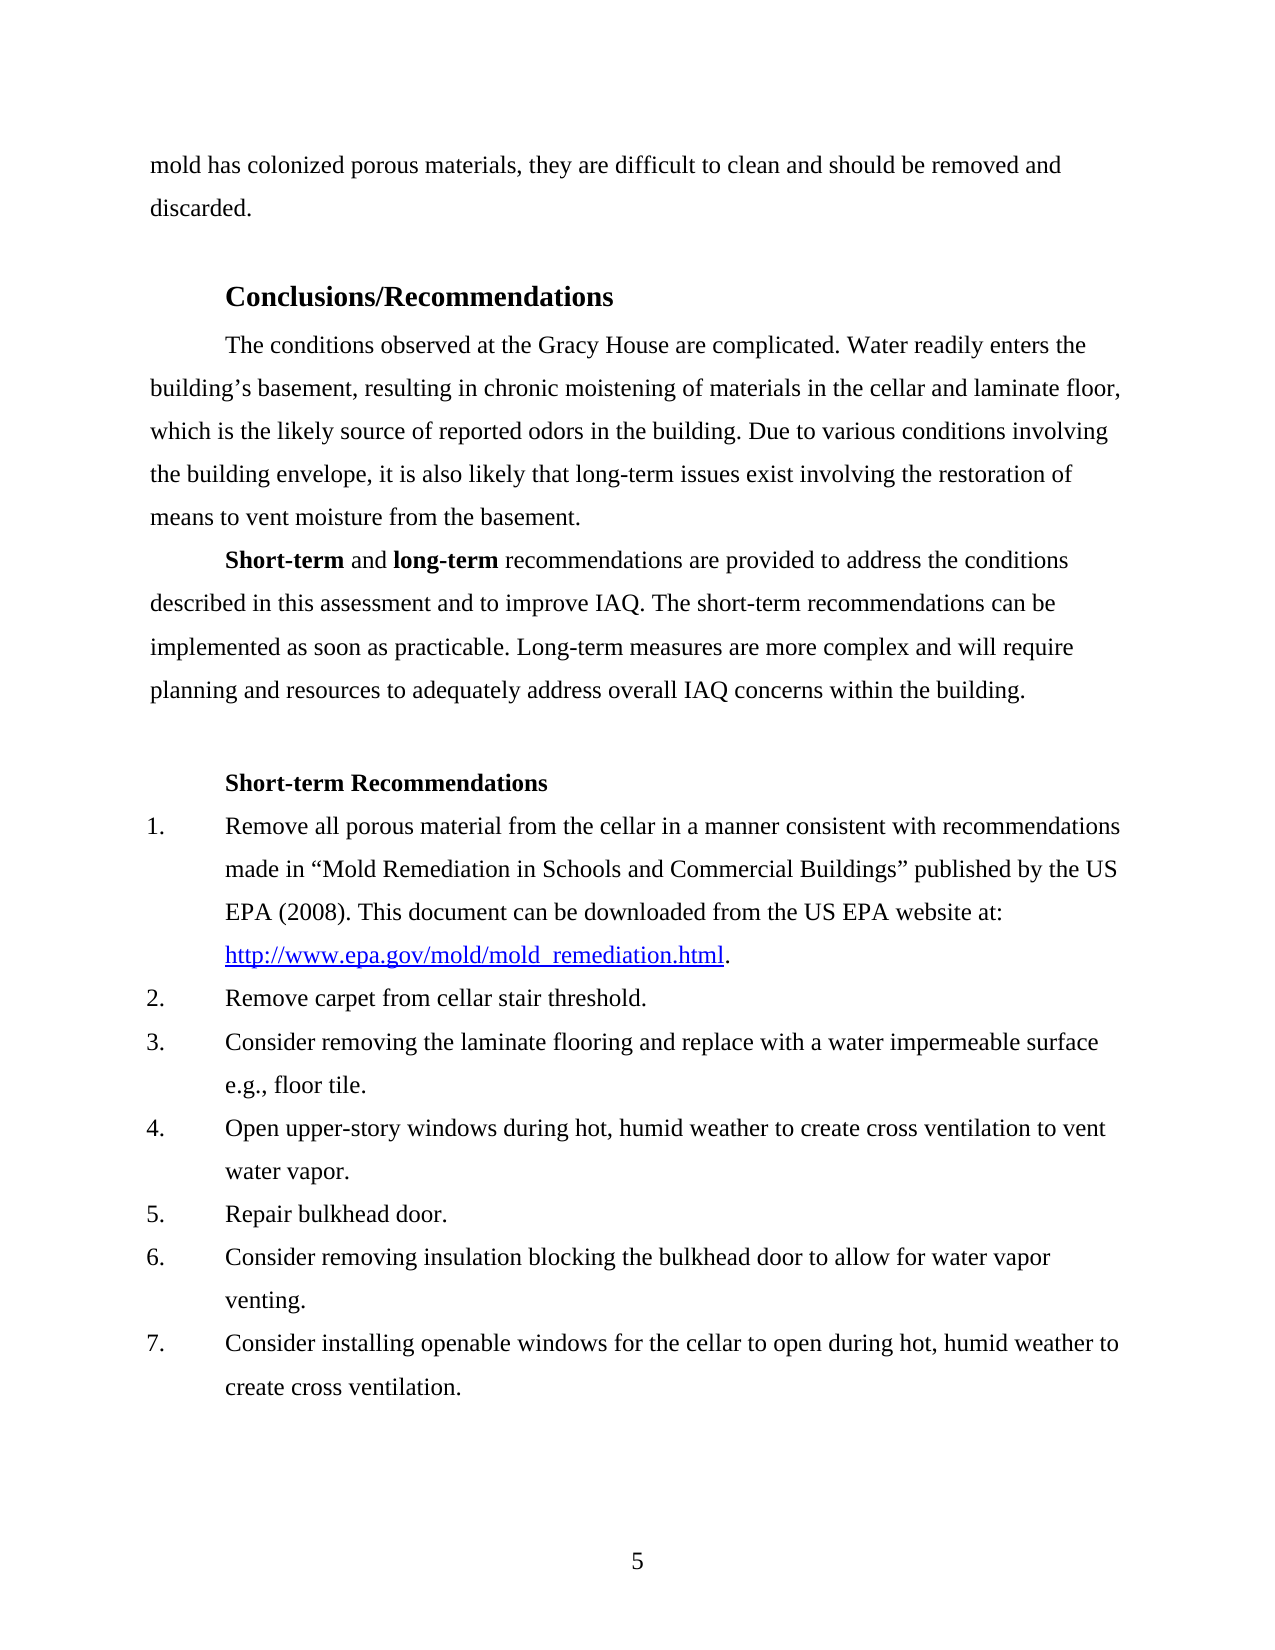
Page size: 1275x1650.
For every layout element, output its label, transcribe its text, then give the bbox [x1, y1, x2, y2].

text The conditions observed at the Gracy House are complicated. Water readily enters the building’s basement, resulting in chronic moistening of materials in the cellar and laminate floor, which is the likely source of reported odors in the building. Due to various conditions involving the building envelope, it is also likely that long-term issues exist involving the restoration of means to vent moisture from the basement. [150, 330, 1125, 531]
text Short-term Recommendations [150, 768, 1125, 797]
list Consider removing insulation blocking the bulkhead door to allow for water vapor venting. [165, 1242, 1125, 1314]
list Open upper-story windows during hot, humid weather to create cross ventilation to vent water vapor. [165, 1113, 1125, 1185]
text Conclusions/Recommendations [150, 279, 1125, 313]
list Remove carpet from cellar stair threshold. [165, 983, 1125, 1012]
list Remove all porous material from the cellar in a manner consistent with recommendations made in “Mold Remediation in Schools and Commercial Buildings” published by the US EPA (2008). This document can be downloaded from the US EPA website at: http://www.epa.gov/mold/mold_remediation.html. [165, 811, 1125, 969]
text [150, 150, 1125, 222]
list Repair bulkhead door. [165, 1199, 1125, 1228]
list Consider installing openable windows for the cellar to open during hot, humid weather to create cross ventilation. [165, 1328, 1125, 1400]
text Short-term and long-term recommendations are provided to address the conditions described in this assessment and to improve IAQ. The short-term recommendations can be implemented as soon as practicable. Long-term measures are more complex and will require planning and resources to adequately address overall IAQ concerns within the building. [150, 545, 1125, 703]
list Consider removing the laminate flooring and replace with a water impermeable surface e.g., floor tile. [165, 1027, 1125, 1098]
